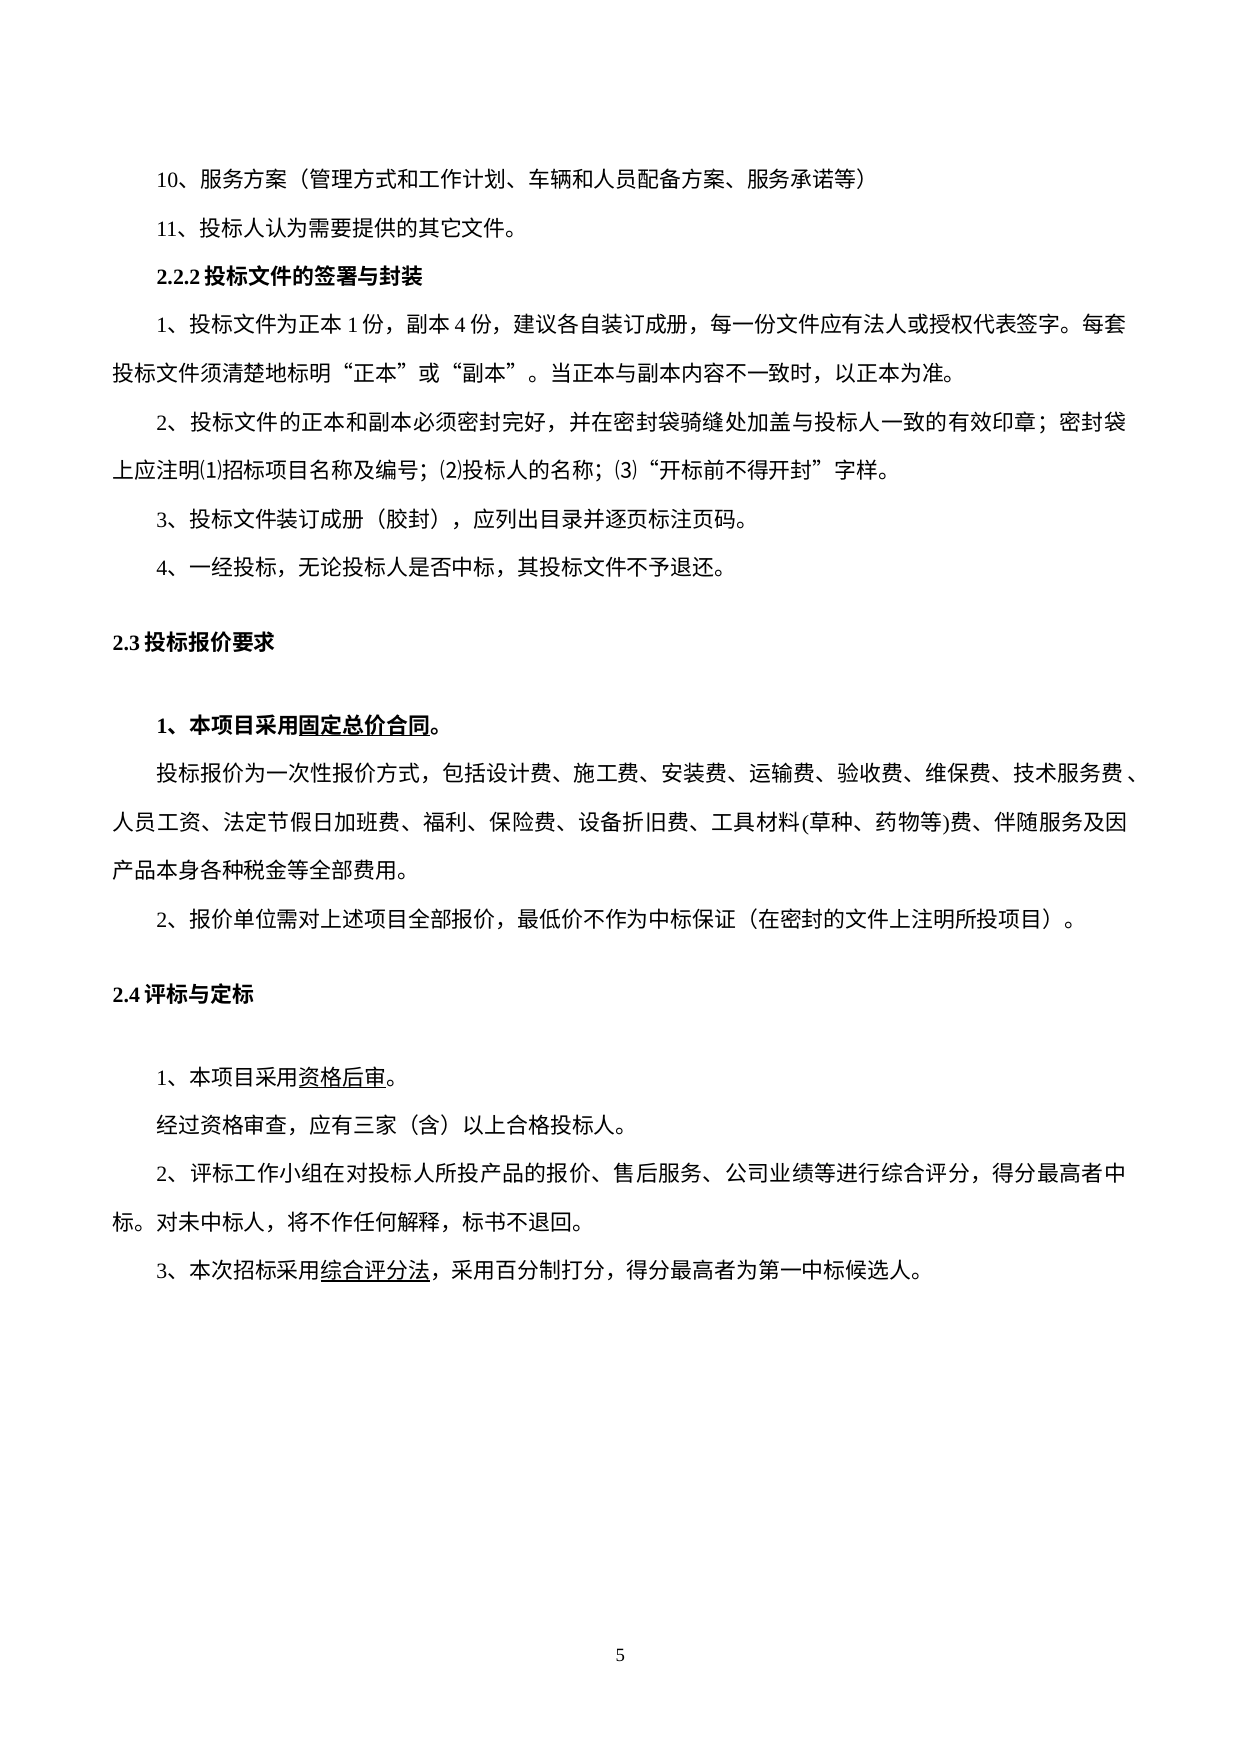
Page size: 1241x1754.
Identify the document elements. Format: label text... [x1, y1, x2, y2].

text 1、本项目采用资格后审。 [112, 1059, 1128, 1092]
text 4、一经投标，无论投标人是否中标，其投标文件不予退还。 [112, 549, 1128, 582]
text 2、评标工作小组在对投标人所投产品的报价、售后服务、公司业绩等进行综合评分，得分最高者中标。对未中标人，将不作任何解释，标书不退回。 [112, 1156, 1128, 1237]
text 投标报价为一次性报价方式，包括设计费、施工费、安装费、运输费、验收费、维保费、技术服务费、人员工资、法定节假日加班费、福利、保险费、设备折旧费、工具材料(草种、药物等)费、伴随服务及因产品本身各种税金等全部费用。 [112, 756, 1128, 886]
subtitle 2.4评标与定标 [112, 977, 1128, 1009]
text 3、投标文件装订成册（胶封），应列出目录并逐页标注页码。 [112, 501, 1128, 534]
text 2、报价单位需对上述项目全部报价，最低价不作为中标保证（在密封的文件上注明所投项目）。 [112, 901, 1128, 934]
text 10、服务方案（管理方式和工作计划、车辆和人员配备方案、服务承诺等） [112, 162, 1128, 194]
subtitle 2.3投标报价要求 [112, 625, 1128, 657]
text 2.2.2投标文件的签署与封装 [112, 259, 1128, 291]
text 2、投标文件的正本和副本必须密封完好，并在密封袋骑缝处加盖与投标人一致的有效印章；密封袋上应注明⑴招标项目名称及编号；⑵投标人的名称；⑶“开标前不得开封”字样。 [112, 404, 1128, 485]
list 本项目采用固定总价合同。 [112, 707, 1128, 740]
text 经过资格审查，应有三家（含）以上合格投标人。 [112, 1107, 1128, 1140]
text 3、本次招标采用综合评分法，采用百分制打分，得分最高者为第一中标候选人。 [112, 1253, 1128, 1285]
text 1、投标文件为正本1份，副本4份，建议各自装订成册，每一份文件应有法人或授权代表签字。每套投标文件须清楚地标明“正本”或“副本”。当正本与副本内容不一致时，以正本为准。 [112, 307, 1128, 388]
text 11、投标人认为需要提供的其它文件。 [112, 210, 1128, 243]
